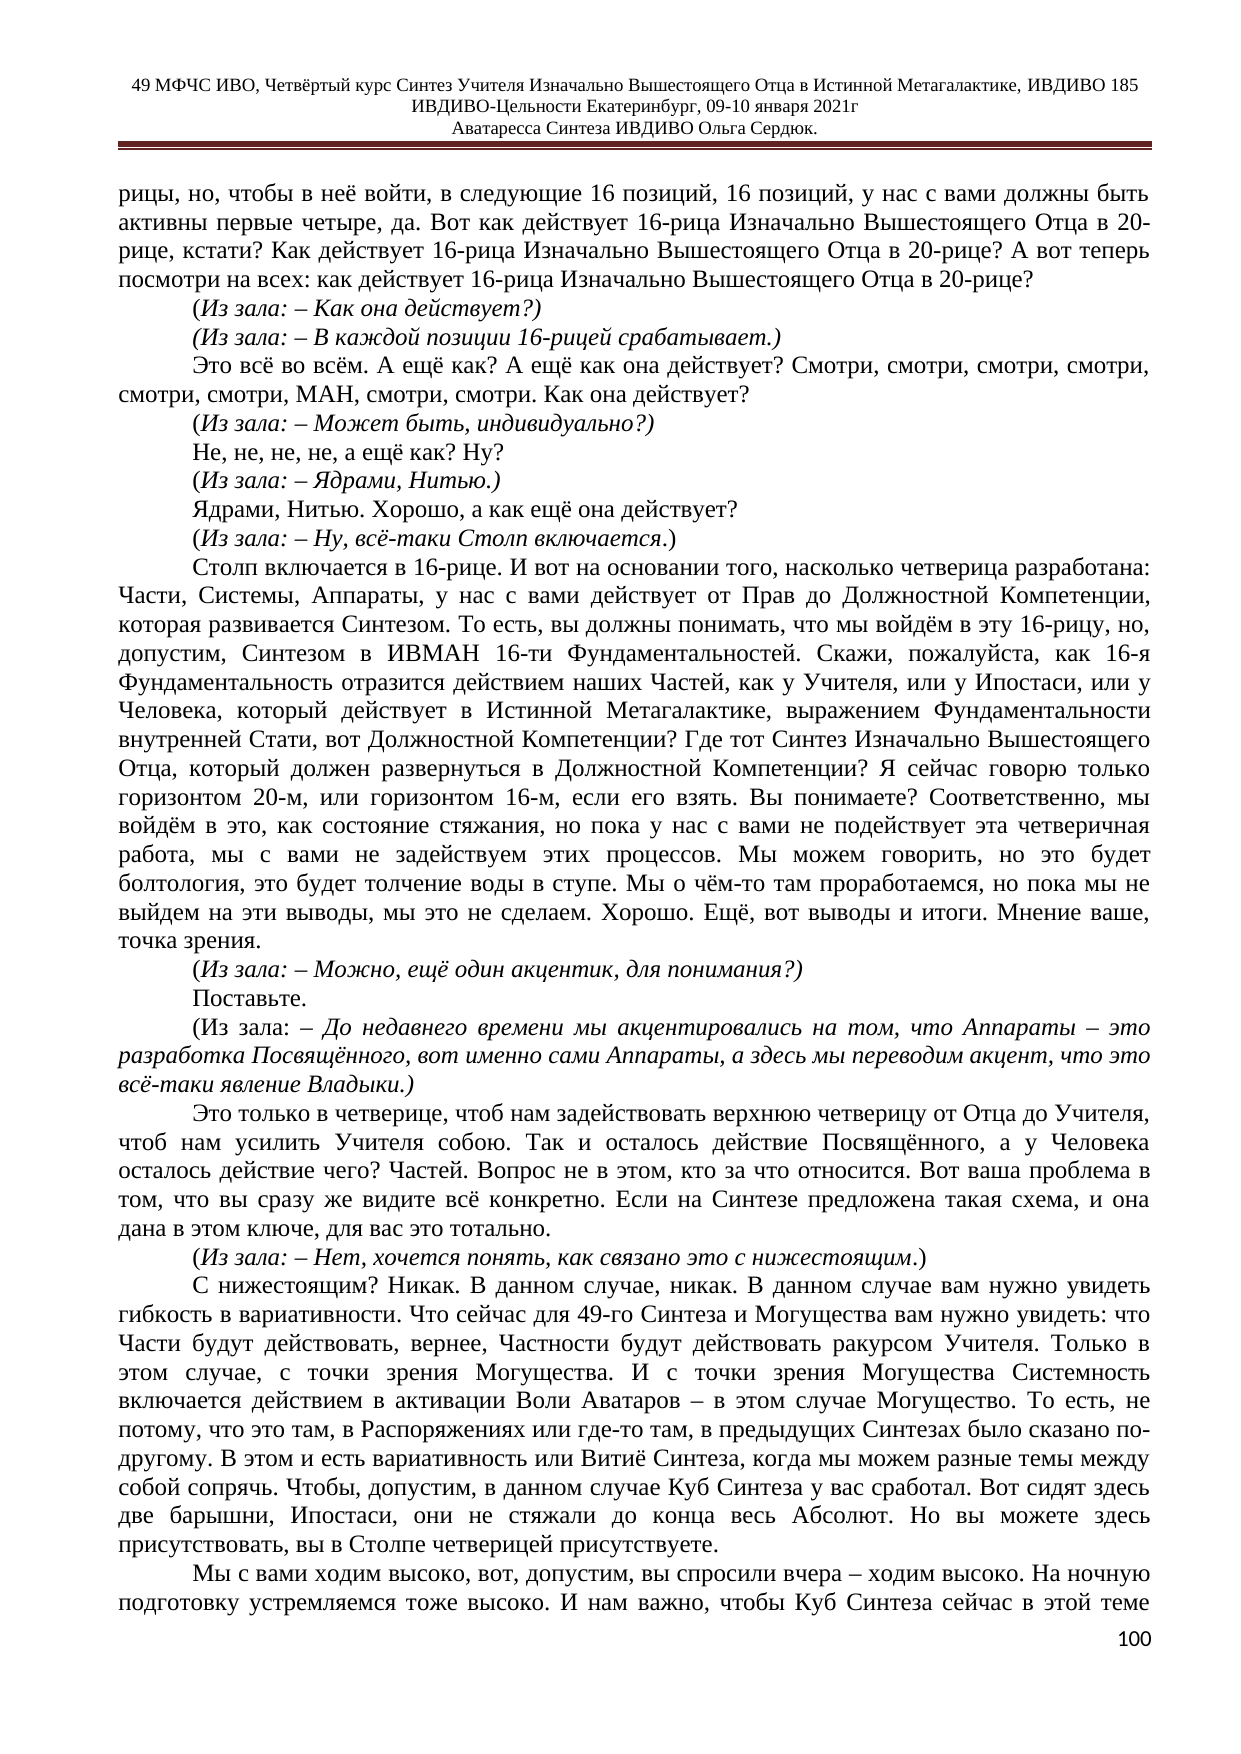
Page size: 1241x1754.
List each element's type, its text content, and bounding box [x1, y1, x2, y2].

text С нижестоящим? Никак. В данном случае, никак. В данном случае вам нужно увидеть гибкость в вариативности. Что сейчас для 49-го Синтеза и Могущества вам нужно увидеть: что Части будут действовать, вернее, Частности будут действовать ракурсом Учителя. Только в этом случае, с точки зрения Могущества. И с точки зрения Могущества Системность включается действием в активации Воли Аватаров – в этом случае Могущество. То есть, не потому, что это там, в Распоряжениях или где-то там, в предыдущих Синтезах было сказано по-другому. В этом и есть вариативность или Витиё Синтеза, когда мы можем разные темы между собой сопрячь. Чтобы, допустим, в данном случае Куб Синтеза у вас сработал. Вот сидят здесь две барышни, Ипостаси, они не стяжали до конца весь Абсолют. Но вы можете здесь присутствовать, вы в Столпе четверицей присутствуете. [118, 1270, 1152, 1558]
text Поставьте. [118, 983, 1152, 1012]
text Не, не, не, не, а ещё как? Ну? [118, 437, 1152, 465]
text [118, 178, 1152, 293]
text Это только в четверице, чтоб нам задействовать верхнюю четверицу от Отца до Учителя, чтоб нам усилить Учителя собою. Так и осталось действие Посвящённого, а у Человека осталось действие чего? Частей. Вопрос не в этом, кто за что относится. Вот ваша проблема в том, что вы сразу же видите всё конкретно. Если на Синтезе предложена такая схема, и она дана в этом ключе, для вас это тотально. [118, 1098, 1152, 1242]
text (Из зала: – Может быть, индивидуально?) [118, 408, 1152, 437]
text (Из зала: – Можно, ещё один акцентик, для понимания?) [118, 954, 1152, 983]
text (Из зала: – До недавнего времени мы акцентировались на том, что Аппараты – это разработка Посвящённого, вот именно сами Аппараты, а здесь мы переводим акцент, что это всё-таки явление Владыки.) [118, 1012, 1152, 1098]
text (Из зала: – Ядрами, Нитью.) [118, 465, 1152, 494]
text (Из зала: – В каждой позиции 16-рицей срабатывает.) [118, 322, 1152, 350]
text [118, 1558, 1152, 1615]
text (Из зала: – Нет, хочется понять, как связано это с нижестоящим.) [118, 1242, 1152, 1270]
text (Из зала: – Как она действует?) [118, 293, 1152, 322]
text Ядрами, Нитью. Хорошо, а как ещё она действует? [118, 494, 1152, 523]
text (Из зала: – Ну, всё-таки Столп включается.) [118, 523, 1152, 552]
text Столп включается в 16-рице. И вот на основании того, насколько четверица разработана: Части, Системы, Аппараты, у нас с вами действует от Прав до Должностной Компетенции, которая развивается Синтезом. То есть, вы должны понимать, что мы войдём в эту 16-рицу, но, допустим, Синтезом в ИВМАН 16-ти Фундаментальностей. Скажи, пожалуйста, как 16-я Фундаментальность отразится действием наших Частей, как у Учителя, или у Ипостаси, или у Человека, который действует в Истинной Метагалактике, выражением Фундаментальности внутренней Стати, вот Должностной Компетенции? Где тот Синтез Изначально Вышестоящего Отца, который должен развернуться в Должностной Компетенции? Я сейчас говорю только горизонтом 20-м, или горизонтом 16-м, если его взять. Вы понимаете? Соответственно, мы войдём в это, как состояние стяжания, но пока у нас с вами не подействует эта четверичная работа, мы с вами не задействуем этих процессов. Мы можем говорить, но это будет болтология, это будет толчение воды в ступе. Мы о чём-то там проработаемся, но пока мы не выйдем на эти выводы, мы это не сделаем. Хорошо. Ещё, вот выводы и итоги. Мнение ваше, точка зрения. [118, 552, 1152, 954]
text Это всё во всём. А ещё как? А ещё как она действует? Смотри, смотри, смотри, смотри, смотри, смотри, МАН, смотри, смотри. Как она действует? [118, 350, 1152, 408]
